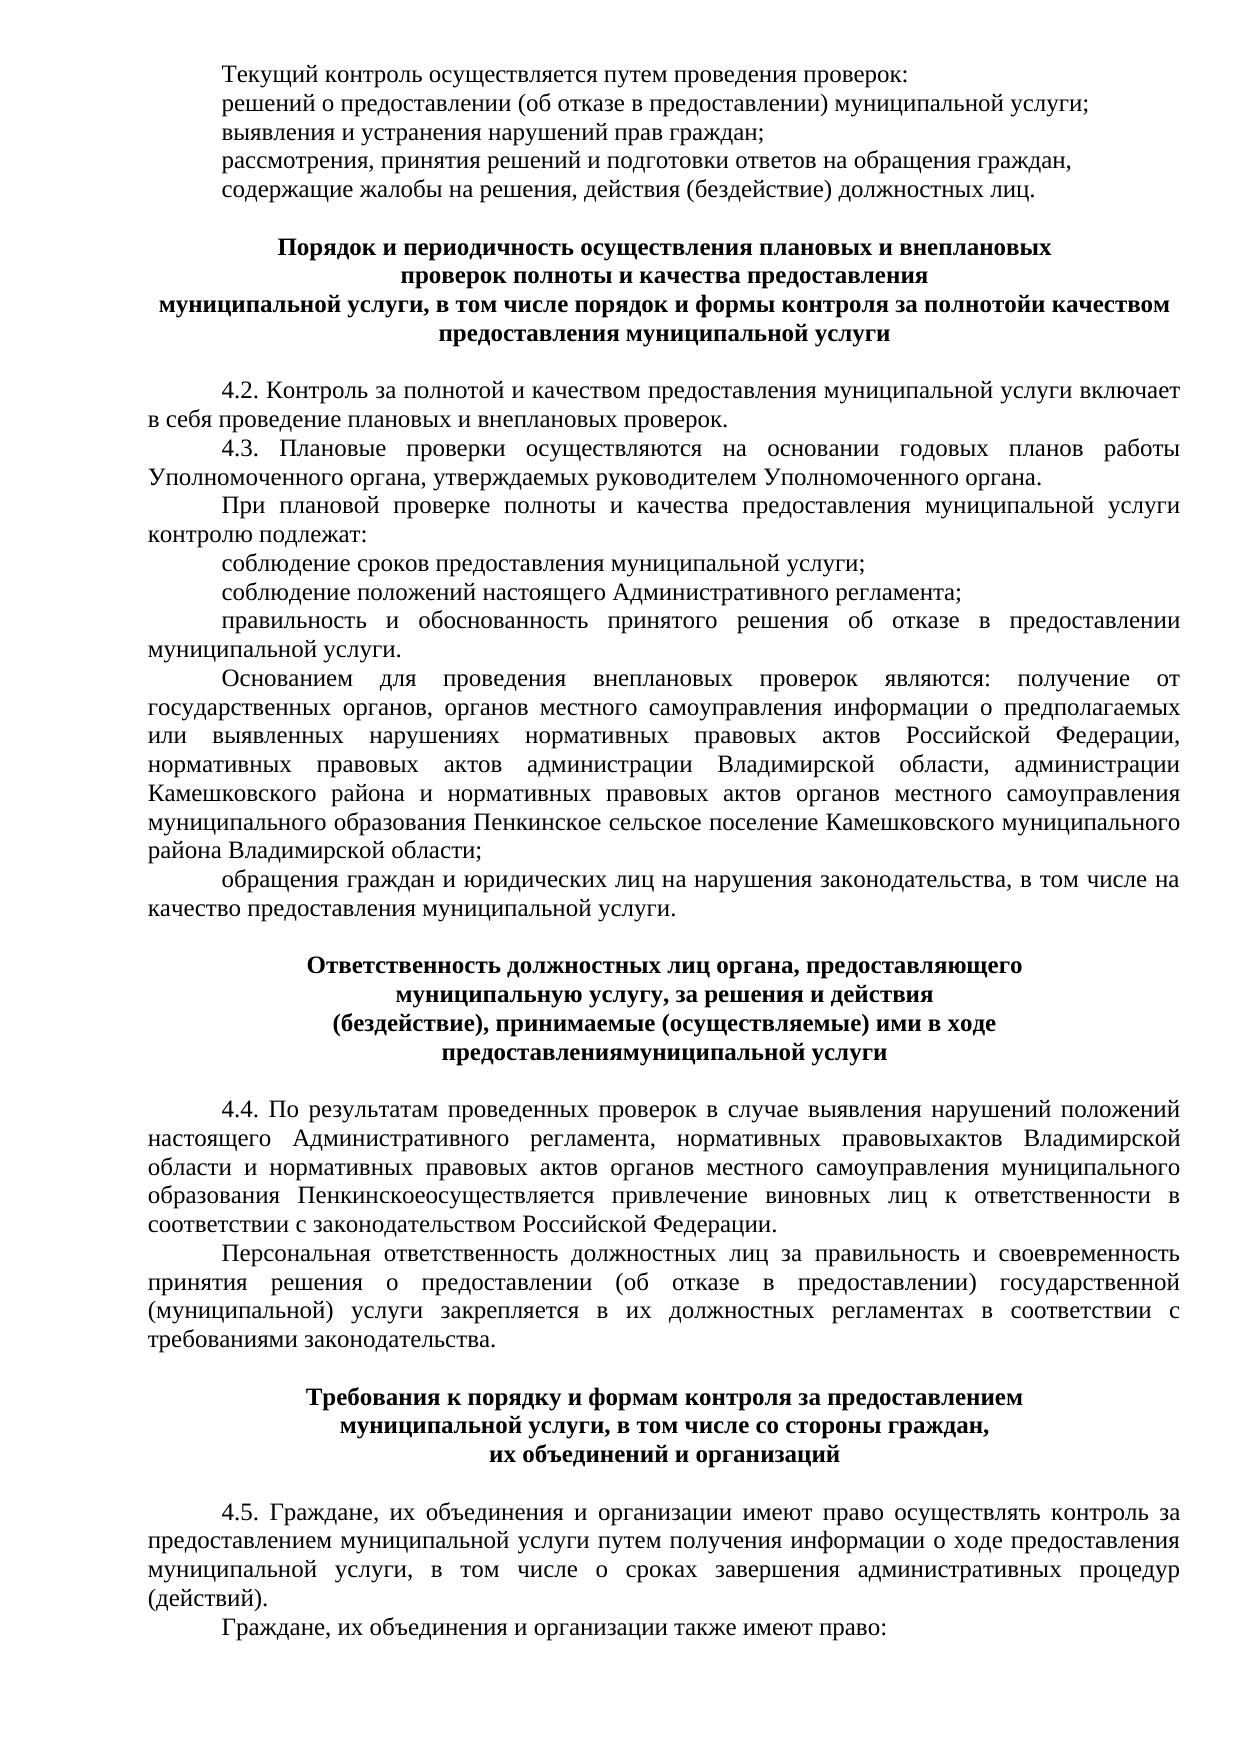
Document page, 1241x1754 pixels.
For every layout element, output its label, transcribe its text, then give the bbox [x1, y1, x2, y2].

text решений о предоставлении (об отказе в предоставлении) муниципальной услуги; [148, 88, 1181, 117]
text При плановой проверке полноты и качества предоставления муниципальной услуги контролю подлежат: [148, 490, 1181, 548]
text Текущий контроль осуществляется путем проведения проверок: [148, 59, 1181, 88]
text муниципальной услуги, в том числе со стороны граждан, [148, 1410, 1181, 1439]
text муниципальную услугу, за решения и действия [148, 979, 1181, 1008]
text Ответственность должностных лиц органа, предоставляющего [148, 950, 1181, 979]
text 4.4. По результатам проведенных проверок в случае выявления нарушений положений настоящего Административного регламента, нормативных правовыхактов Владимирской области и нормативных правовых актов органов местного самоуправления муниципального образования Пенкинскоеосуществляется привлечение виновных лиц к ответственности в соответствии с законодательством Российской Федерации. [148, 1094, 1181, 1238]
text соблюдение сроков предоставления муниципальной услуги; [148, 548, 1181, 577]
text проверок полноты и качества предоставления [148, 260, 1181, 289]
text Граждане, их объединения и организации также имеют право: [148, 1612, 1181, 1640]
text Требования к порядку и формам контроля за предоставлением [148, 1382, 1181, 1410]
text Основанием для проведения внеплановых проверок являются: получение от государственных органов, органов местного самоуправления информации о предполагаемых или выявленных нарушениях нормативных правовых актов Российской Федерации, нормативных правовых актов администрации Владимирской области, администрации Камешковского района и нормативных правовых актов органов местного самоуправления муниципального образования Пенкинское сельское поселение Камешковского муниципального района Владимирской области; [148, 663, 1181, 864]
text содержащие жалобы на решения, действия (бездействие) должностных лиц. [148, 174, 1181, 203]
text их объединений и организаций [148, 1439, 1181, 1468]
text 4.3. Плановые проверки осуществляются на основании годовых планов работы Уполномоченного органа, утверждаемых руководителем Уполномоченного органа. [148, 433, 1181, 490]
text обращения граждан и юридических лиц на нарушения законодательства, в том числе на качество предоставления муниципальной услуги. [148, 864, 1181, 922]
text 4.2. Контроль за полнотой и качеством предоставления муниципальной услуги включает в себя проведение плановых и внеплановых проверок. [148, 375, 1181, 433]
text рассмотрения, принятия решений и подготовки ответов на обращения граждан, [148, 145, 1181, 174]
text Персональная ответственность должностных лиц за правильность и своевременность принятия решения о предоставлении (об отказе в предоставлении) государственной (муниципальной) услуги закрепляется в их должностных регламентах в соответствии с требованиями законодательства. [148, 1238, 1181, 1353]
text муниципальной услуги, в том числе порядок и формы контроля за полнотойи качеством предоставления муниципальной услуги [148, 289, 1181, 347]
text Порядок и периодичность осуществления плановых и внеплановых [148, 232, 1181, 260]
text соблюдение положений настоящего Административного регламента; [148, 577, 1181, 605]
text выявления и устранения нарушений прав граждан; [148, 117, 1181, 145]
text (бездействие), принимаемые (осуществляемые) ими в ходе предоставлениямуниципальной услуги [148, 1008, 1181, 1065]
text правильность и обоснованность принятого решения об отказе в предоставлении муниципальной услуги. [148, 605, 1181, 663]
text 4.5. Граждане, их объединения и организации имеют право осуществлять контроль за предоставлением муниципальной услуги путем получения информации о ходе предоставления муниципальной услуги, в том числе о сроках завершения административных процедур (действий). [148, 1497, 1181, 1612]
